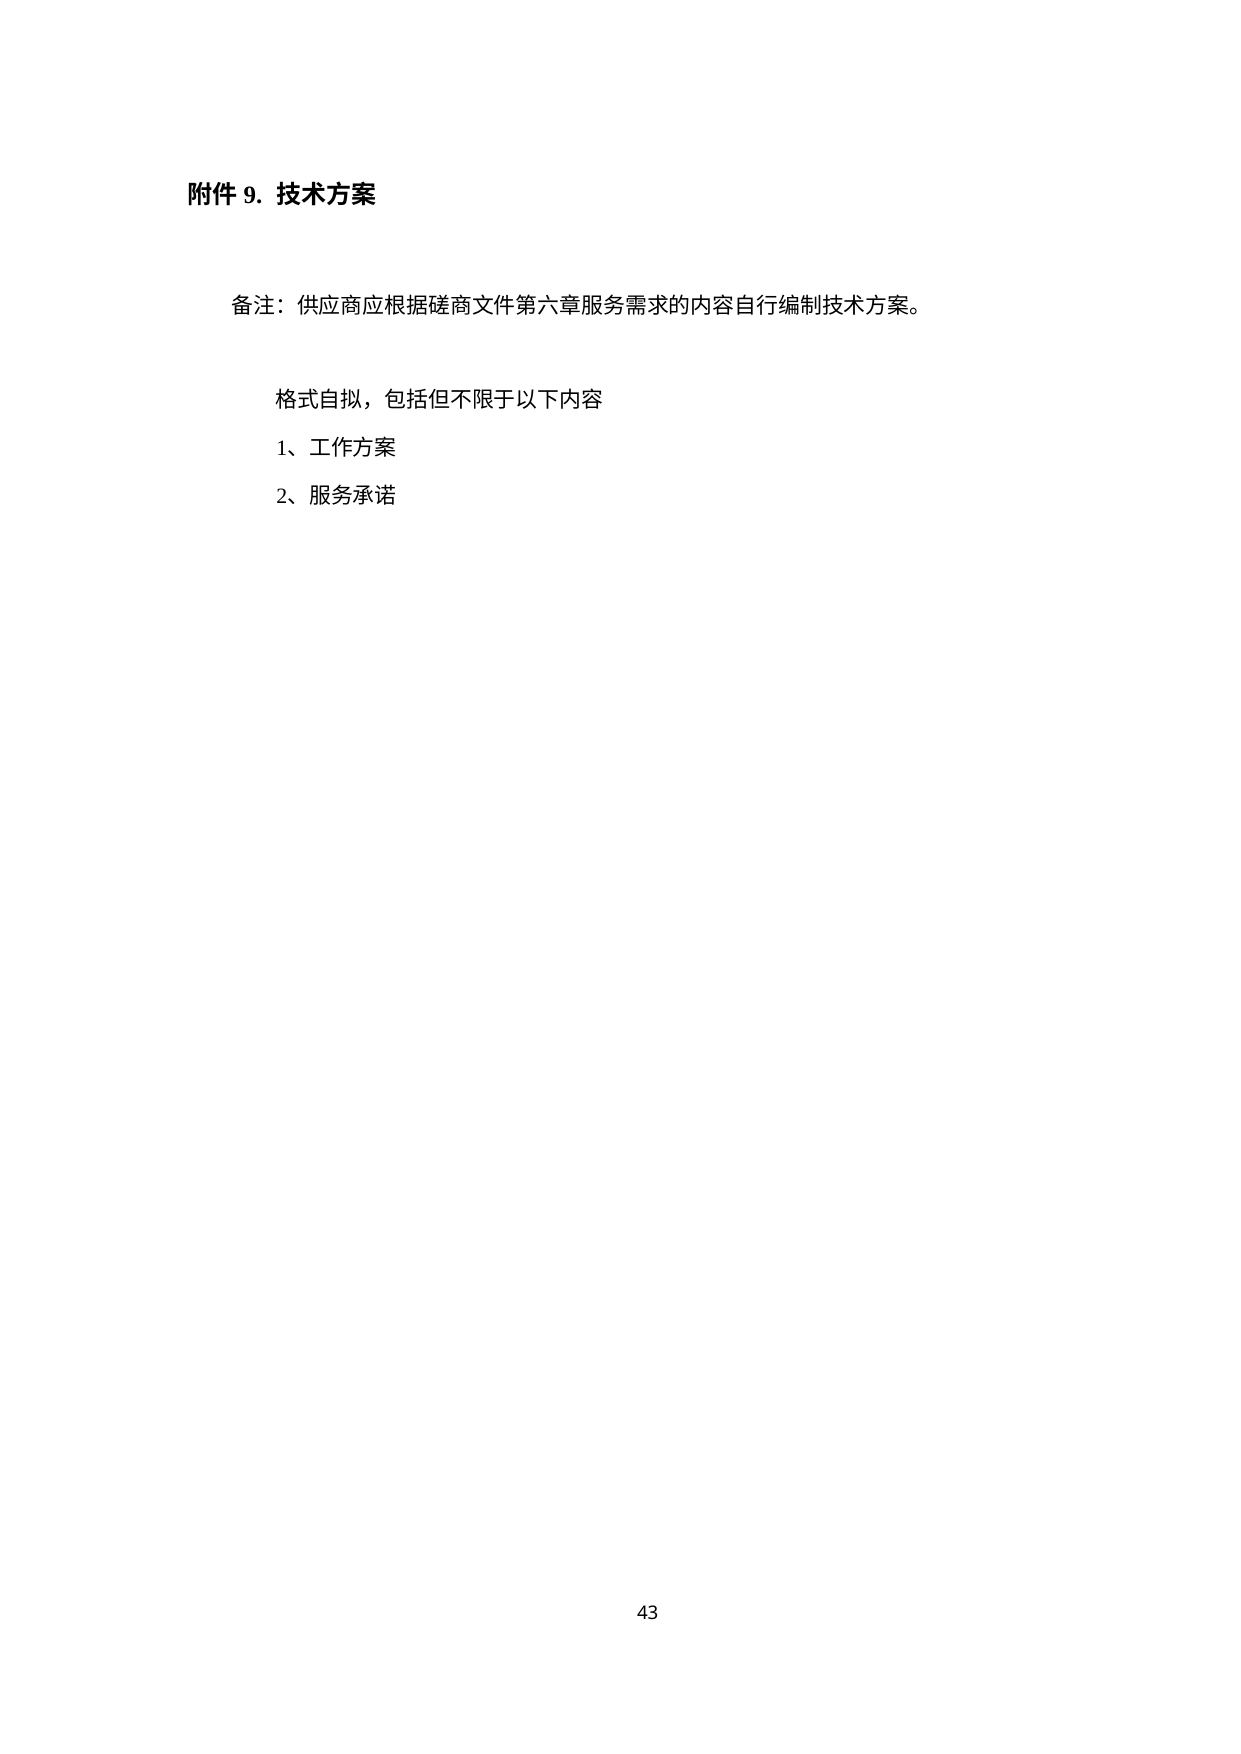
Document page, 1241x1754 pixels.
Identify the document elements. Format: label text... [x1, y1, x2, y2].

text 格式自拟，包括但不限于以下内容 [187, 381, 1107, 414]
text 1、工作方案 [187, 430, 1107, 462]
list 技术方案 [187, 160, 1113, 225]
text 2、服务承诺 [187, 478, 1107, 511]
text 备注：供应商应根据磋商文件第六章服务需求的内容自行编制技术方案。 [231, 288, 1113, 321]
